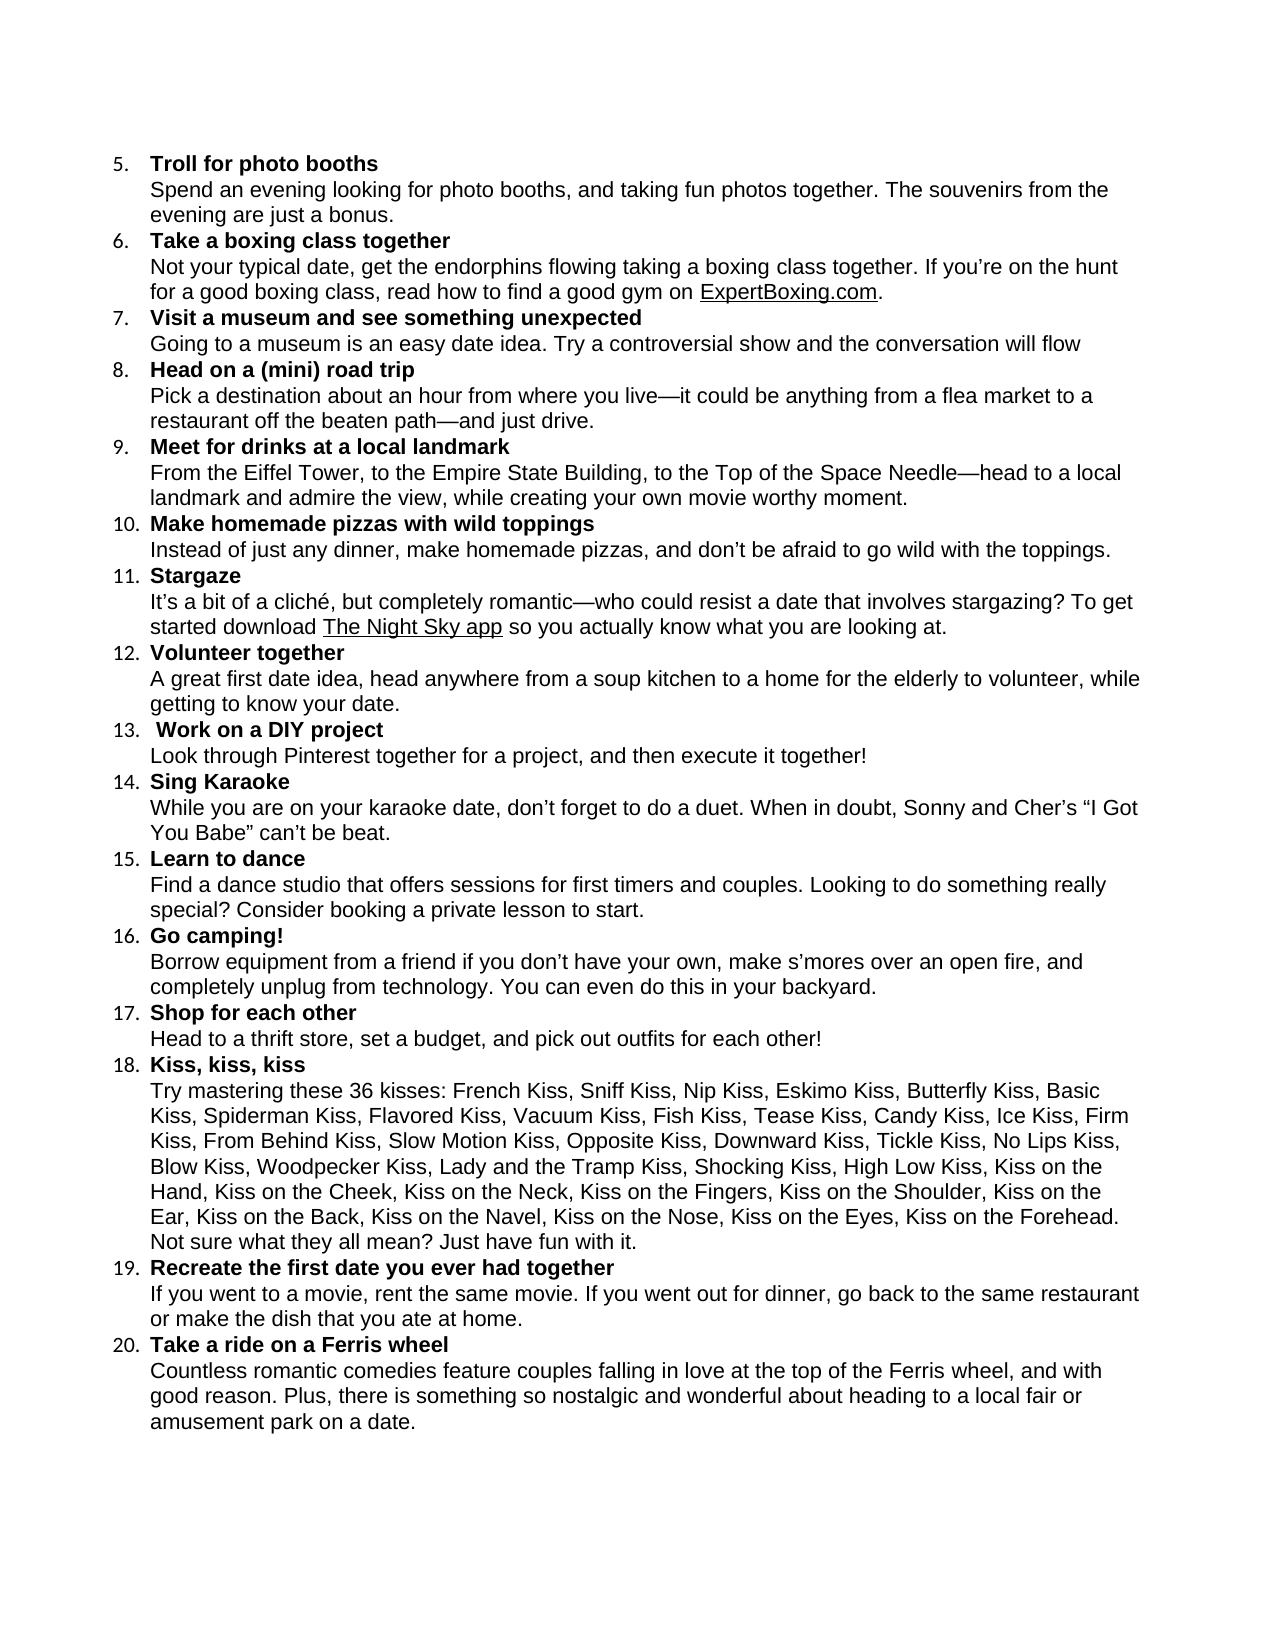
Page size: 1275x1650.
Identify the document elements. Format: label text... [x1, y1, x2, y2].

list Sing Karaoke While you are on your karaoke date, don’t forget to do a duet. When in doubt, Sonny and Cher’s “I Got You Babe” can’t be beat. [112, 768, 1144, 845]
list Head on a (mini) road trip Pick a destination about an hour from where you live—it could be anything from a flea market to a restaurant off the beaten path—and just drive. [112, 356, 1144, 433]
list Take a ride on a Ferris wheel Countless romantic comedies feature couples falling in love at the top of the Ferris wheel, and with good reason. Plus, there is something so nostalgic and wonderful about heading to a local fair or amusement park on a date. [112, 1331, 1144, 1434]
list Go camping! Borrow equipment from a friend if you don’t have your own, make s’mores over an open fire, and completely unplug from technology. You can even do this in your backyard. [112, 922, 1144, 999]
list Kiss, kiss, kiss Try mastering these 36 kisses: French Kiss, Sniff Kiss, Nip Kiss, Eskimo Kiss, Butterfly Kiss, Basic Kiss, Spiderman Kiss, Flavored Kiss, Vacuum Kiss, Fish Kiss, Tease Kiss, Candy Kiss, Ice Kiss, Firm Kiss, From Behind Kiss, Slow Motion Kiss, Opposite Kiss, Downward Kiss, Tickle Kiss, No Lips Kiss, Blow Kiss, Woodpecker Kiss, Lady and the Tramp Kiss, Shocking Kiss, High Low Kiss, Kiss on the Hand, Kiss on the Cheek, Kiss on the Neck, Kiss on the Fingers, Kiss on the Shoulder, Kiss on the Ear, Kiss on the Back, Kiss on the Navel, Kiss on the Nose, Kiss on the Eyes, Kiss on the Forehead. Not sure what they all mean? Just have fun with it. [112, 1051, 1144, 1254]
list Visit a museum and see something unexpected Going to a museum is an easy date idea. Try a controversial show and the conversation will flow [112, 304, 1144, 356]
list Meet for drinks at a local landmark From the Eiffel Tower, to the Empire State Building, to the Top of the Space Needle—head to a local landmark and admire the view, while creating your own movie worthy moment. [112, 433, 1144, 510]
list Work on a DIY project Look through Pinterest together for a project, and then execute it together! [112, 716, 1144, 768]
list Shop for each other Head to a thrift store, set a budget, and pick out outfits for each other! [112, 999, 1144, 1051]
list Troll for photo booths Spend an evening looking for photo booths, and taking fun photos together. The souvenirs from the evening are just a bonus. [112, 150, 1144, 227]
list Volunteer together A great first date idea, head anywhere from a soup kitchen to a home for the elderly to volunteer, while getting to know your date. [112, 639, 1144, 716]
list Stargaze It’s a bit of a cliché, but completely romantic—who could resist a date that involves stargazing? To get started download The Night Sky app so you actually know what you are looking at. [112, 562, 1144, 639]
list Take a boxing class together Not your typical date, get the endorphins flowing taking a boxing class together. If you’re on the hunt for a good boxing class, read how to find a good gym on ExpertBoxing.com. [112, 227, 1144, 304]
list Make homemade pizzas with wild toppings Instead of just any dinner, make homemade pizzas, and don’t be afraid to go wild with the toppings. [112, 510, 1144, 562]
list Recreate the first date you ever had together If you went to a movie, rent the same movie. If you went out for dinner, go back to the same restaurant or make the dish that you ate at home. [112, 1254, 1144, 1331]
list Learn to dance Find a dance studio that offers sessions for first timers and couples. Looking to do something really special? Consider booking a private lesson to start. [112, 845, 1144, 922]
